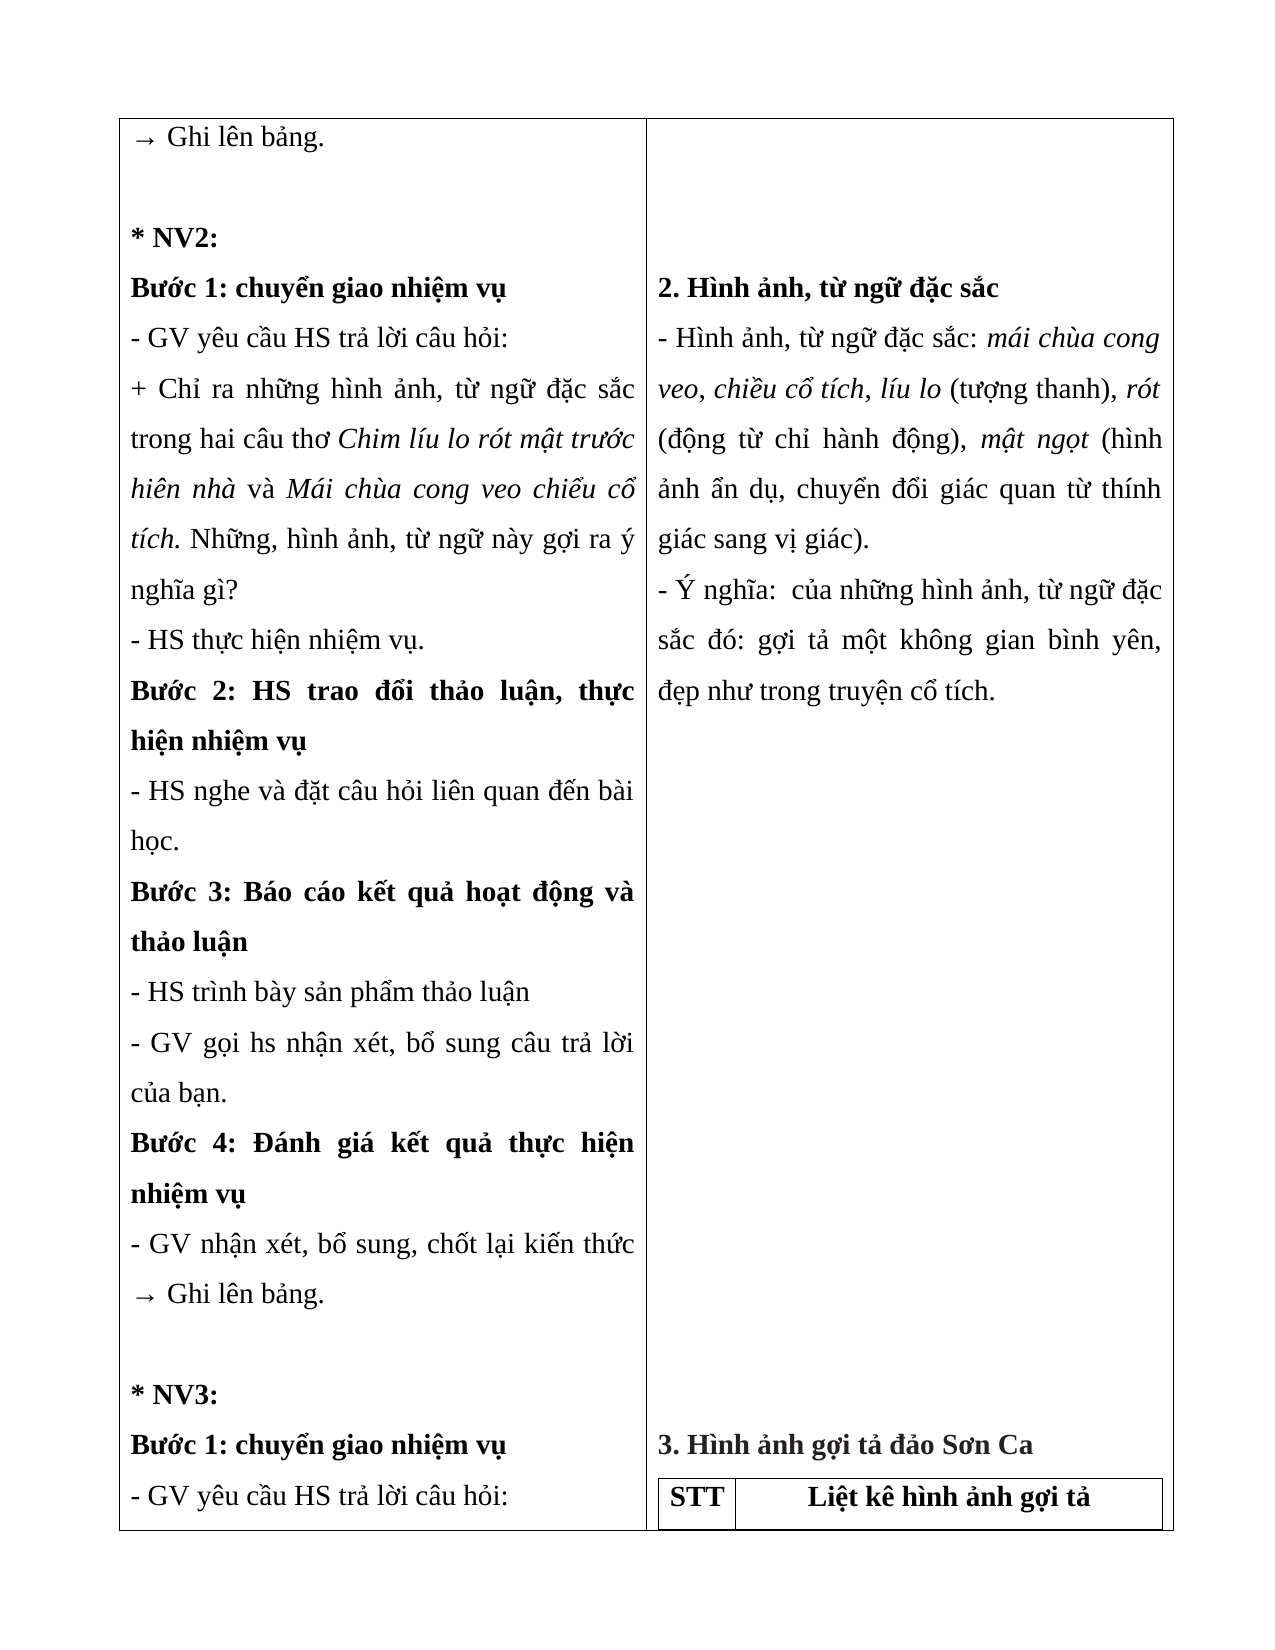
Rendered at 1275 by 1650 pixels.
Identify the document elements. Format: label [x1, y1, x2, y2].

table_cell [647, 119, 1173, 1530]
table_cell [120, 119, 646, 1530]
